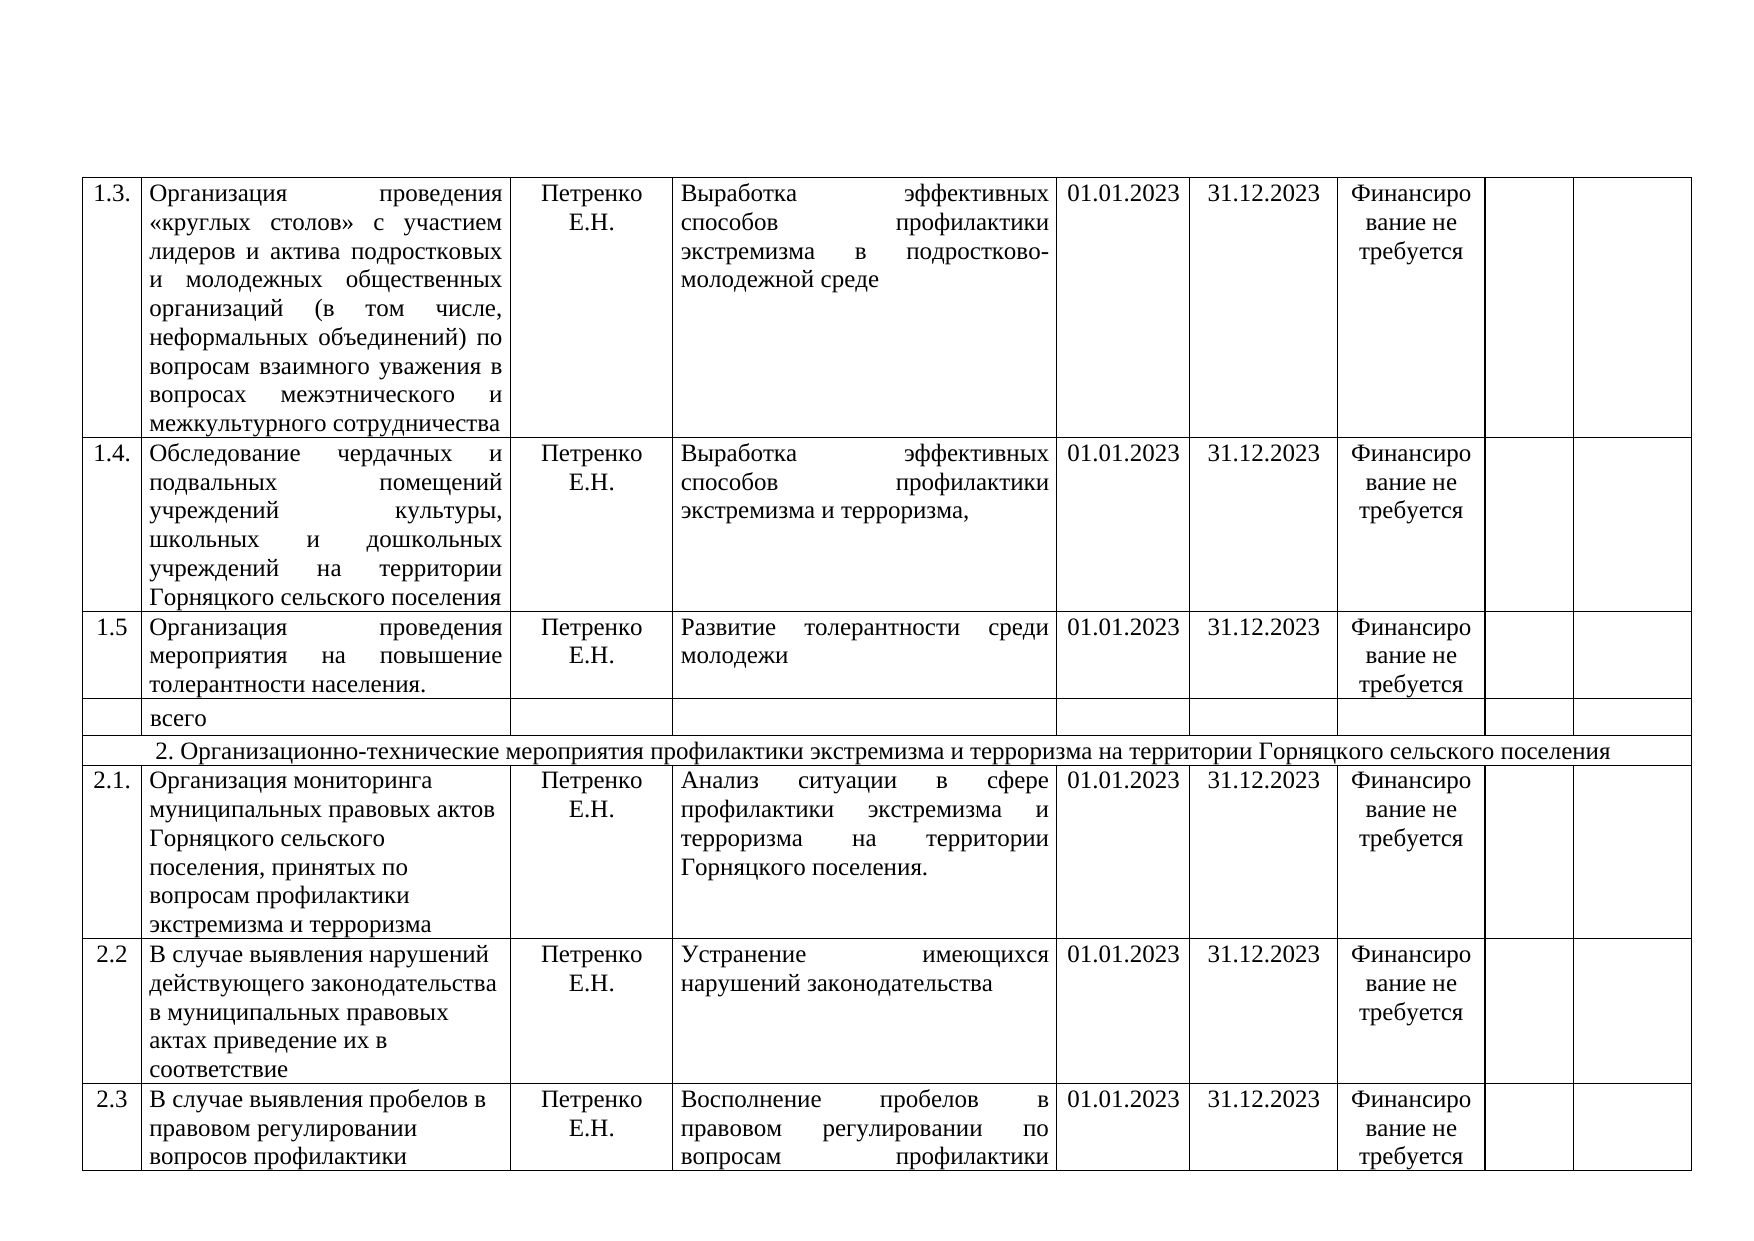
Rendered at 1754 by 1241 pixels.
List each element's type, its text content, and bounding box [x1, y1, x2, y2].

table_cell 01.01.2023 [1057, 939, 1189, 1083]
table_cell Финансирование не требуется [1338, 438, 1484, 611]
table_cell [1190, 699, 1337, 735]
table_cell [673, 1084, 1056, 1170]
table_cell 2. Организационно-технические мероприятия профилактики экстремизма и терроризма на территории Горняцкого сельского поселения [83, 736, 1691, 764]
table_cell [1338, 178, 1484, 437]
table_cell [1574, 939, 1691, 1083]
table_cell 2.3 [83, 1084, 141, 1170]
table_cell [673, 699, 1056, 735]
table_cell [1486, 766, 1573, 938]
table_cell [83, 699, 141, 735]
table_cell 31.12.2023 [1190, 1084, 1337, 1170]
table_cell [1486, 438, 1573, 611]
table_cell В случае выявления нарушений действующего законодательства в муниципальных правовых актах приведение их в соответствие [142, 939, 510, 1083]
table_cell [1057, 699, 1189, 735]
table_cell 01.01.2023 [1057, 612, 1189, 698]
table_cell [1574, 178, 1691, 437]
table_cell [1574, 438, 1691, 611]
table_cell 1.4. [83, 438, 141, 611]
table_cell 31.12.2023 [1190, 766, 1337, 938]
table_cell Выработка эффективных способов профилактики экстремизма и терроризма, [673, 438, 1056, 611]
table_cell [1486, 178, 1573, 437]
table_cell Финансирование не требуется [1338, 939, 1484, 1083]
table_cell Развитие толерантности среди молодежи [673, 612, 1056, 698]
table_cell [1486, 699, 1573, 735]
table_cell Выработка эффективных способов профилактики экстремизма в подростково-молодежной среде [673, 178, 1056, 437]
table_cell 1.3. [83, 178, 141, 437]
table_cell [1486, 1084, 1573, 1170]
table_cell 31.12.2023 [1190, 178, 1337, 437]
table_cell 01.01.2023 [1057, 1084, 1189, 1170]
table_cell Организация мониторинга муниципальных правовых актов Горняцкого сельского поселения, принятых по вопросам профилактики экстремизма и терроризма [142, 766, 510, 938]
table_cell 1.5 [83, 612, 141, 698]
table_cell [1338, 699, 1484, 735]
table_cell 31.12.2023 [1190, 438, 1337, 611]
table_cell Петренко Е.Н. [511, 766, 672, 938]
table_cell Устранение имеющихся нарушений законодательства [673, 939, 1056, 1083]
table_cell Анализ ситуации в сфере профилактики экстремизма и терроризма на территории Горняцкого поселения. [673, 766, 1056, 938]
table_cell Обследование чердачных и подвальных помещений учреждений культуры, школьных и дошкольных учреждений на территории Горняцкого сельского поселения [142, 438, 510, 611]
table_cell 2.2 [83, 939, 141, 1083]
table_cell 31.12.2023 [1190, 612, 1337, 698]
table_cell [1574, 766, 1691, 938]
table_cell Петренко Е.Н. [511, 438, 672, 611]
table_cell 2.1. [83, 766, 141, 938]
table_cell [142, 1084, 510, 1170]
table_cell Организация проведения «круглых столов» с участием лидеров и актива подростковых и молодежных общественных организаций (в том числе, неформальных объединений) по вопросам взаимного уважения в вопросах межэтнического и межкультурного сотрудничества [142, 178, 510, 437]
table_cell Петренко Е.Н. [511, 612, 672, 698]
table_cell 31.12.2023 [1190, 939, 1337, 1083]
table_cell [1486, 939, 1573, 1083]
table_cell [511, 699, 672, 735]
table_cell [1338, 1084, 1484, 1170]
table_cell Организация проведения мероприятия на повышение толерантности населения. [142, 612, 510, 698]
table_cell Петренко Е.Н. [511, 1084, 672, 1170]
table_cell Петренко Е.Н. [511, 939, 672, 1083]
table_cell Финансирование не требуется [1338, 766, 1484, 938]
table_cell [1574, 612, 1691, 698]
table_cell 01.01.2023 [1057, 766, 1189, 938]
table_cell Петренко Е.Н. [511, 178, 672, 437]
table_cell [1486, 612, 1573, 698]
table_cell 01.01.2023 [1057, 178, 1189, 437]
table_cell 01.01.2023 [1057, 438, 1189, 611]
table_cell [1574, 1084, 1691, 1170]
table_cell Финансирование не требуется [1338, 612, 1484, 698]
table_cell [1574, 699, 1691, 735]
table_cell всего [142, 699, 510, 735]
